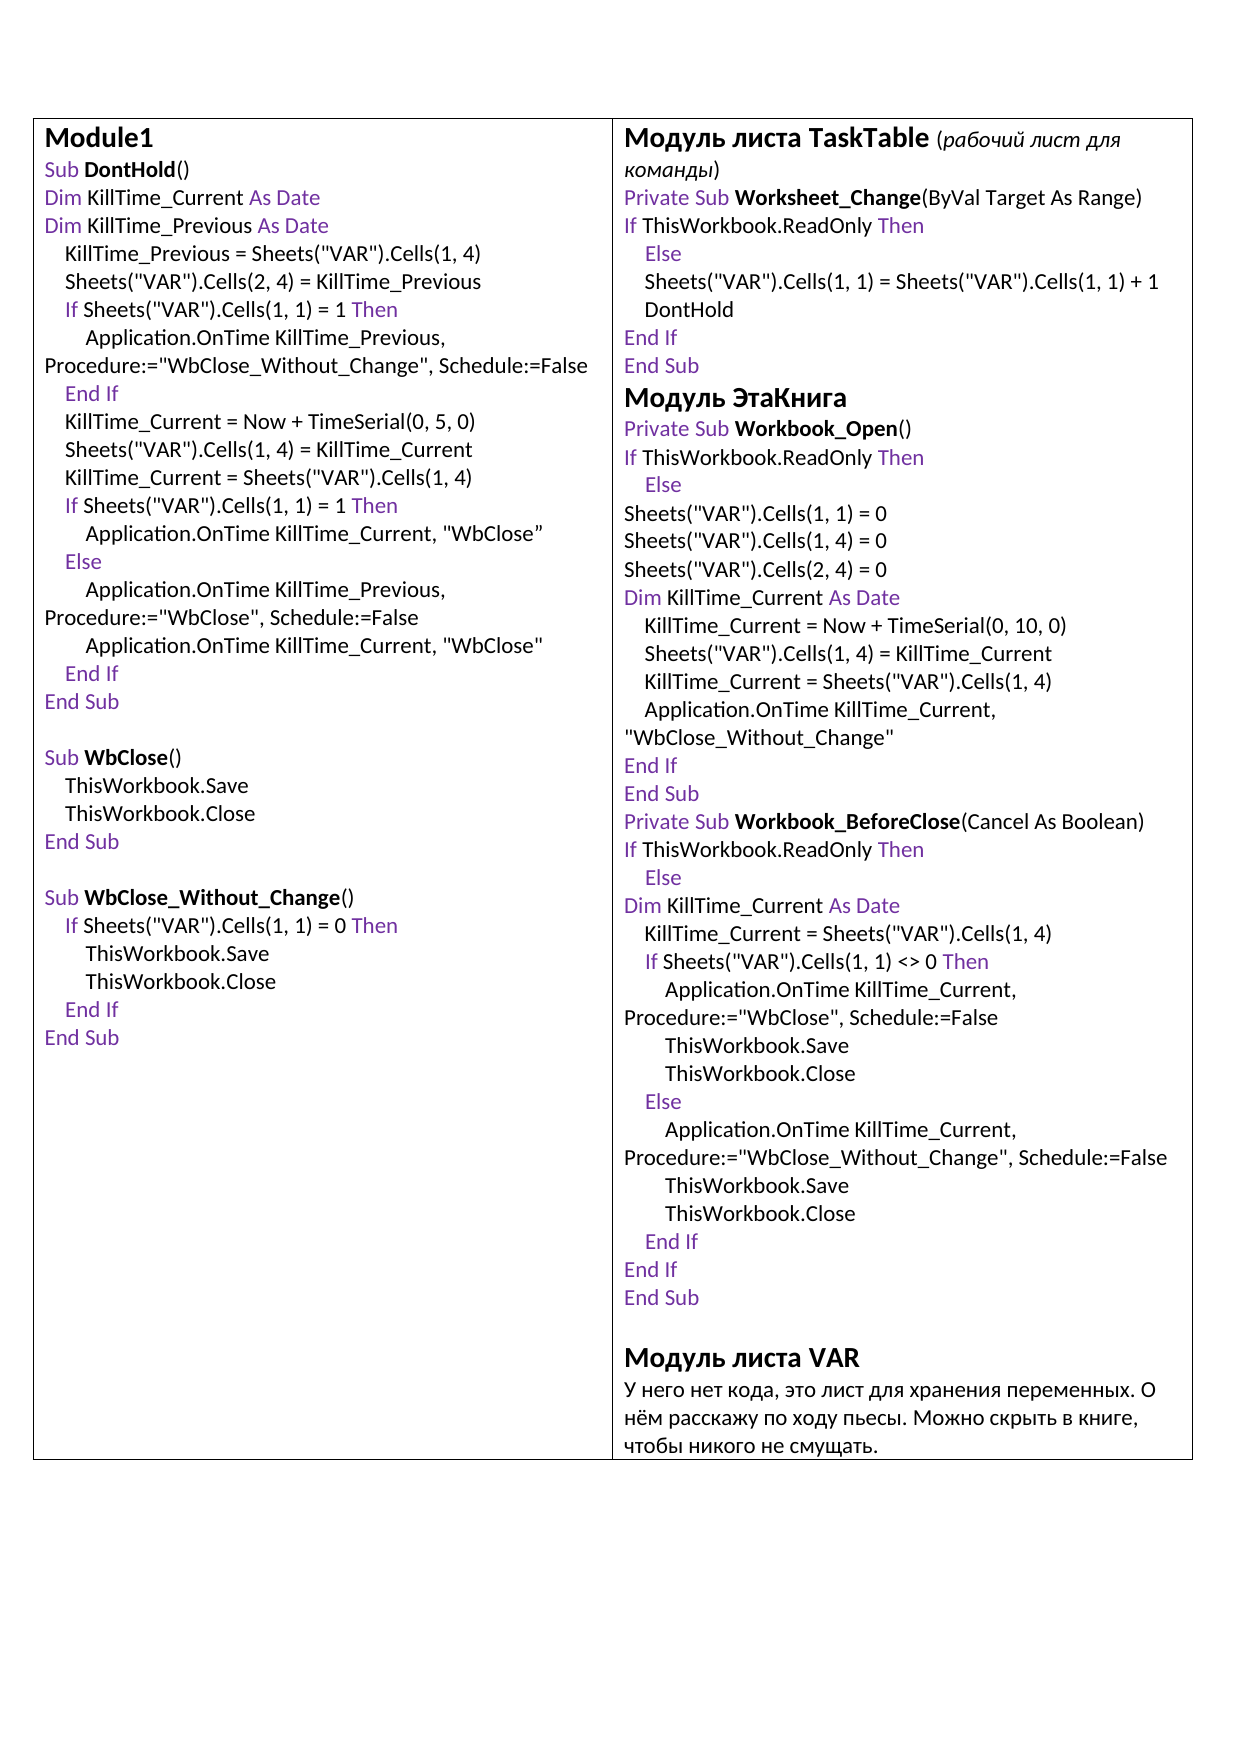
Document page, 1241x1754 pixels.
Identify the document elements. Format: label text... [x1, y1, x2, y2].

table_header Модуль листа TaskTable (рабочий лист для команды) Private Sub Worksheet_Change(ByVal Target As Range) If ThisWorkbook.ReadOnly Then Else Sheets("VAR").Cells(1, 1) = Sheets("VAR").Cells(1, 1) + 1 DontHold End If End Sub Модуль ЭтаКнига Private Sub Workbook_Open() If ThisWorkbook.ReadOnly Then Else Sheets("VAR").Cells(1, 1) = 0 Sheets("VAR").Cells(1, 4) = 0 Sheets("VAR").Cells(2, 4) = 0 Dim KillTime_Current As Date KillTime_Current = Now + TimeSerial(0, 10, 0) Sheets("VAR").Cells(1, 4) = KillTime_Current KillTime_Current = Sheets("VAR").Cells(1, 4) Application.OnTime KillTime_Current, "WbClose_Without_Change" End If End Sub Private Sub Workbook_BeforeClose(Cancel As Boolean) If ThisWorkbook.ReadOnly Then Else Dim KillTime_Current As Date KillTime_Current = Sheets("VAR").Cells(1, 4) If Sheets("VAR").Cells(1, 1) <> 0 Then Application.OnTime KillTime_Current, Procedure:="WbClose", Schedule:=False ThisWorkbook.Save ThisWorkbook.Close Else Application.OnTime KillTime_Current, Procedure:="WbClose_Without_Change", Schedule:=False ThisWorkbook.Save ThisWorkbook.Close End If End If End Sub Модуль листа VAR У него нет кода, это лист для хранения переменных. О нём расскажу по ходу пьесы. Можно скрыть в книге, чтобы никого не смущать. [613, 119, 1192, 1459]
table_header Module1 Sub DontHold() Dim KillTime_Current As Date Dim KillTime_Previous As Date KillTime_Previous = Sheets("VAR").Cells(1, 4) Sheets("VAR").Cells(2, 4) = KillTime_Previous If Sheets("VAR").Cells(1, 1) = 1 Then Application.OnTime KillTime_Previous, Procedure:="WbClose_Without_Change", Schedule:=False End If KillTime_Current = Now + TimeSerial(0, 5, 0) Sheets("VAR").Cells(1, 4) = KillTime_Current KillTime_Current = Sheets("VAR").Cells(1, 4) If Sheets("VAR").Cells(1, 1) = 1 Then Application.OnTime KillTime_Current, "WbClose” Else Application.OnTime KillTime_Previous, Procedure:="WbClose", Schedule:=False Application.OnTime KillTime_Current, "WbClose" End If End Sub Sub WbClose() ThisWorkbook.Save ThisWorkbook.Close End Sub Sub WbClose_Without_Change() If Sheets("VAR").Cells(1, 1) = 0 Then ThisWorkbook.Save ThisWorkbook.Close End If End Sub [34, 119, 612, 1459]
